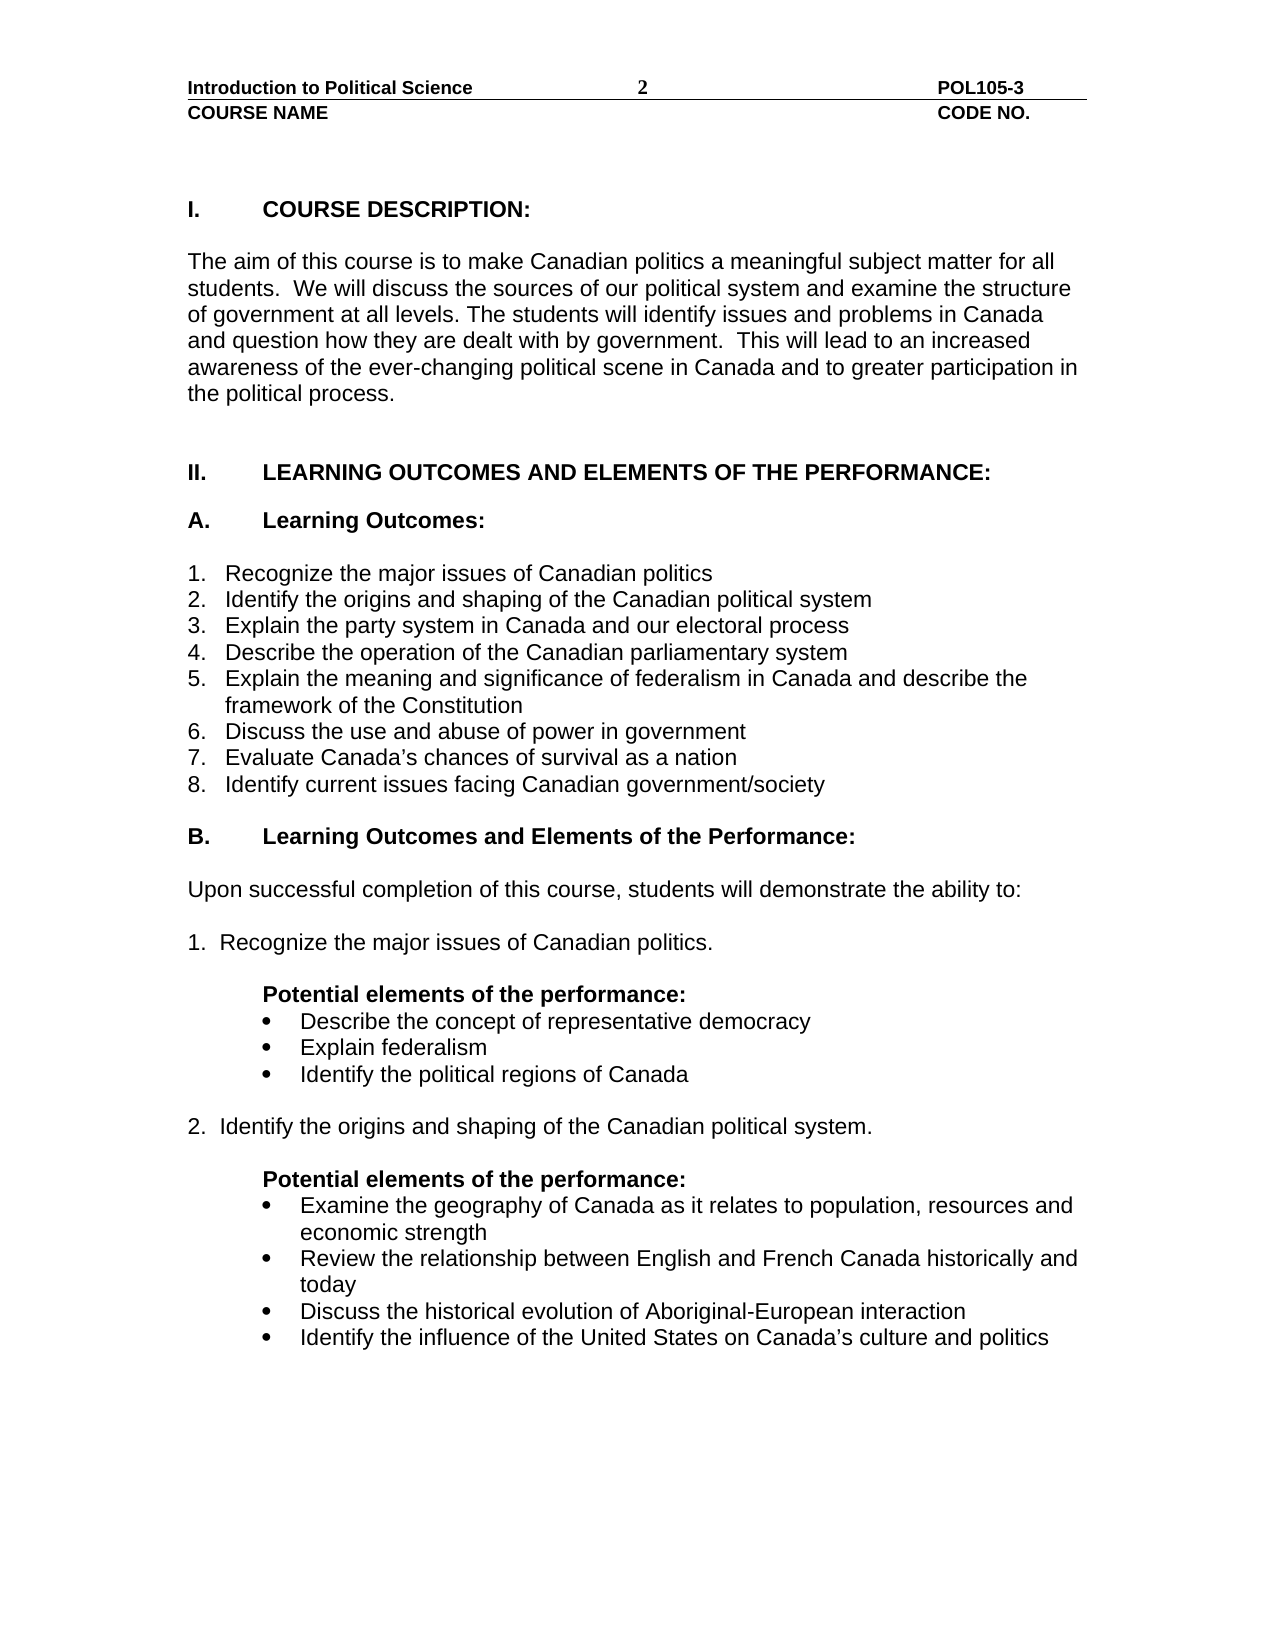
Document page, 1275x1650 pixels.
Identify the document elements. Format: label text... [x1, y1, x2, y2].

list Identify the influence of the on ’s culture and politics [262, 1324, 1087, 1350]
list Identify current issues facing Canadian government/society [187, 771, 1087, 797]
text I. COURSE DESCRIPTION: [187, 196, 1087, 222]
text 2. Identify the origins and shaping of the Canadian political system. [187, 1113, 1087, 1139]
list Discuss the use and abuse of power in government [187, 718, 1087, 744]
text Potential elements of the performance: [187, 1166, 1087, 1192]
list Discuss the historical evolution of Aboriginal-European interaction [262, 1298, 1087, 1324]
list Explain federalism [262, 1034, 1087, 1061]
list Evaluate ’s chances of survival as a nation [187, 744, 1087, 771]
list Review the relationship between English and French Canada historically and today [262, 1245, 1087, 1298]
text B. Learning Outcomes and Elements of the Performance: [187, 823, 1087, 850]
list Identify the political regions of [262, 1061, 1087, 1087]
list Explain the meaning and significance of federalism in and describe the framework of the Constitution [187, 665, 1087, 718]
text II. LEARNING OUTCOMES AND ELEMENTS OF THE PERFORMANCE: [187, 459, 1087, 486]
list Identify the origins and shaping of the Canadian political system [187, 586, 1087, 612]
list Examine the geography of as it relates to population, resources and economic strength [262, 1192, 1087, 1245]
text 1. Recognize the major issues of Canadian politics. [187, 929, 1087, 955]
text The aim of this course is to make Canadian politics a meaningful subject matter for all students. We will discuss the sources of our political system and examine the structure of government at all levels. The students will identify issues and problems in and question how they are dealt with by government. This will lead to an increased awareness of the ever-changing political scene in and to greater participation in the political process. [187, 248, 1087, 406]
list Describe the concept of representative democracy [262, 1008, 1087, 1034]
list Explain the party system in and our electoral process [187, 612, 1087, 639]
text A. Learning Outcomes: [187, 507, 1087, 533]
text Upon successful completion of this course, students will demonstrate the ability to: [187, 876, 1087, 902]
text Potential elements of the performance: [187, 981, 1087, 1008]
list Recognize the major issues of Canadian politics [187, 560, 1087, 586]
list Describe the operation of the Canadian parliamentary system [187, 639, 1087, 665]
